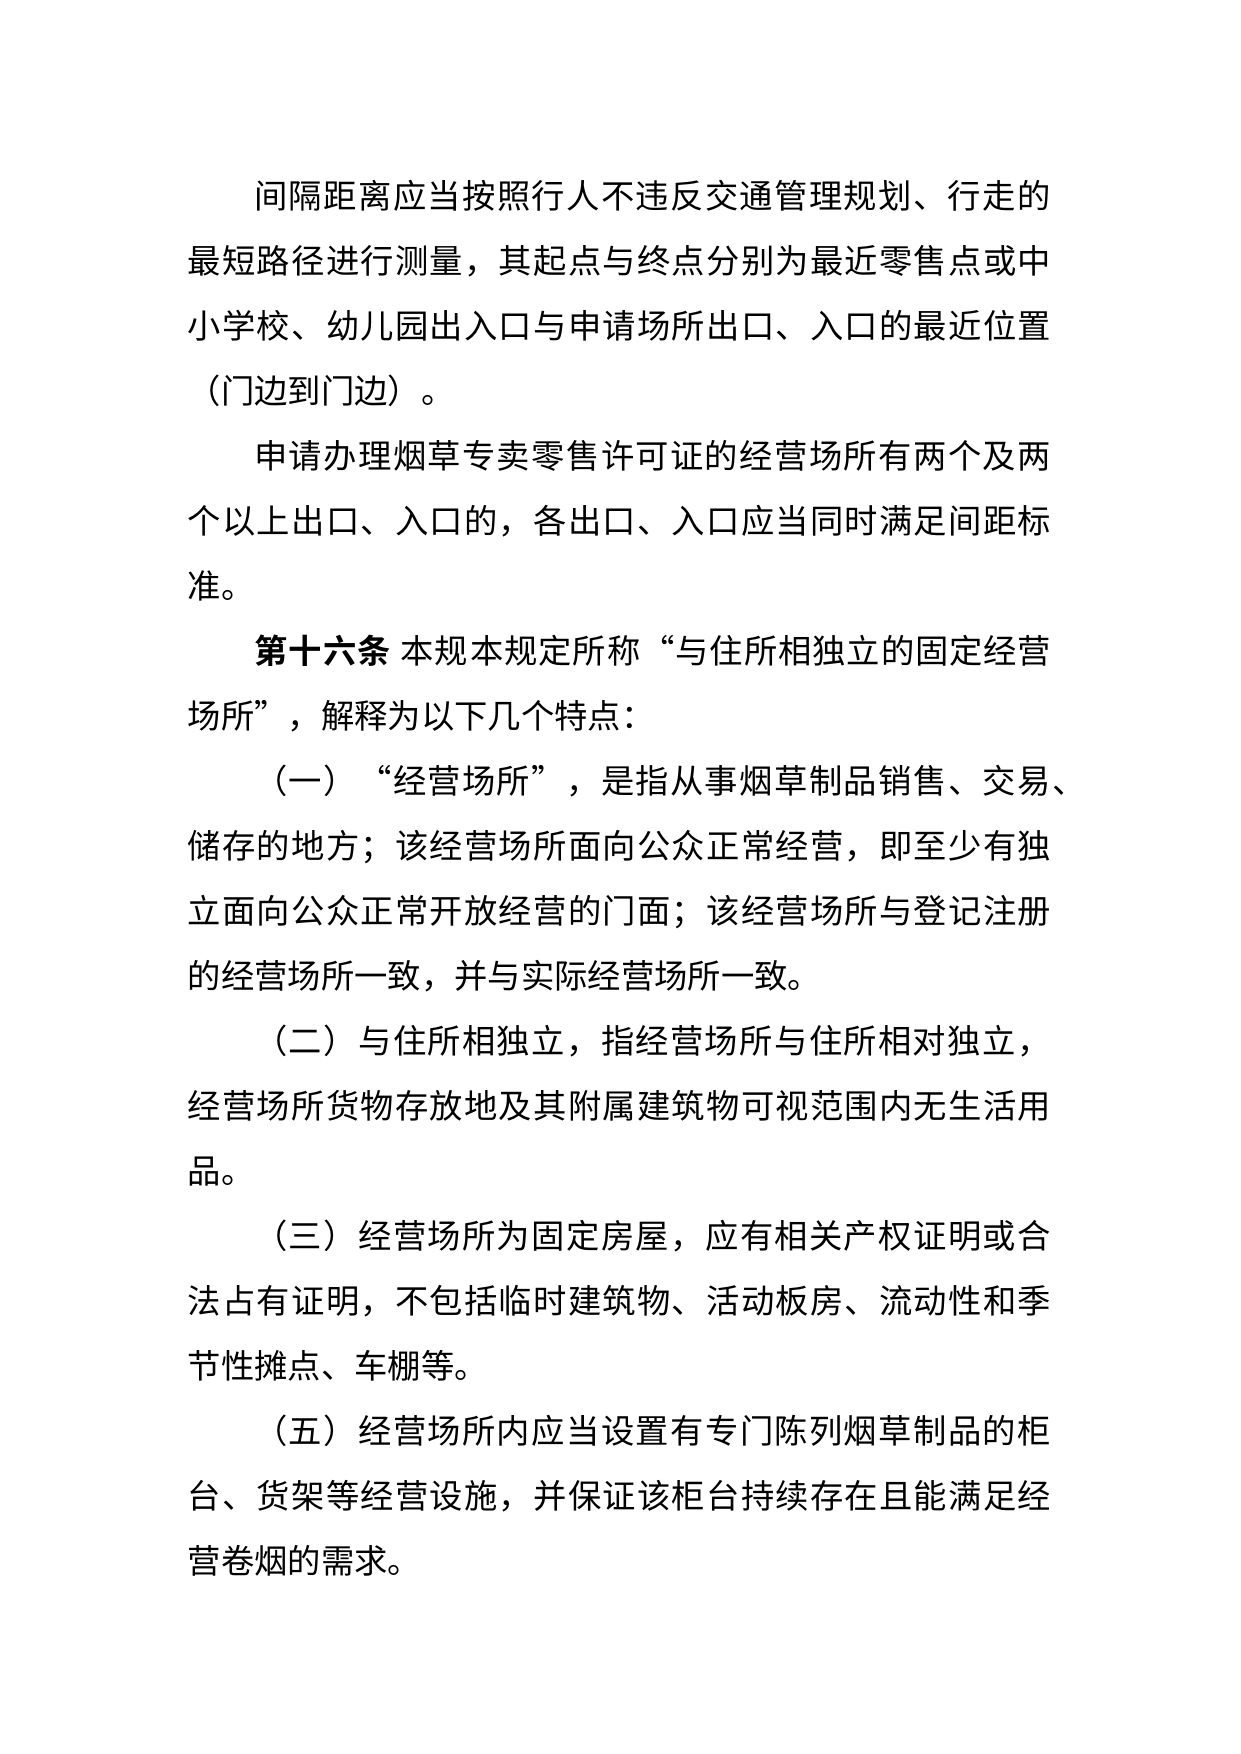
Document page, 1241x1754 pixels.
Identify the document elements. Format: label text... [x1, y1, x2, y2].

text （一）“经营场所”，是指从事烟草制品销售、交易、储存的地方；该经营场所面向公众正常经营，即至少有独立面向公众正常开放经营的门面；该经营场所与登记注册的经营场所一致，并与实际经营场所一致。 [187, 747, 1053, 1007]
text （三）经营场所为固定房屋，应有相关产权证明或合法占有证明，不包括临时建筑物、活动板房、流动性和季节性摊点、车棚等。 [187, 1202, 1053, 1397]
text 间隔距离应当按照行人不违反交通管理规划、行走的最短路径进行测量，其起点与终点分别为最近零售点或中小学校、幼儿园出入口与申请场所出口、入口的最近位置（门边到门边）。 [187, 162, 1053, 422]
text 申请办理烟草专卖零售许可证的经营场所有两个及两个以上出口、入口的，各出口、入口应当同时满足间距标准。 [187, 422, 1053, 617]
text （二）与住所相独立，指经营场所与住所相对独立，经营场所货物存放地及其附属建筑物可视范围内无生活用品。 [187, 1007, 1053, 1202]
text 第十六条 本规﻿本规定所称“与住所相独立的固定经营场所”，解释为以下几个特点： [187, 617, 1053, 747]
text （五）经营场所内应当设置有专门陈列烟草制品的柜台、货架等经营设施，并保证该柜台持续存在且能满足经营卷烟的需求。 [187, 1397, 1053, 1592]
